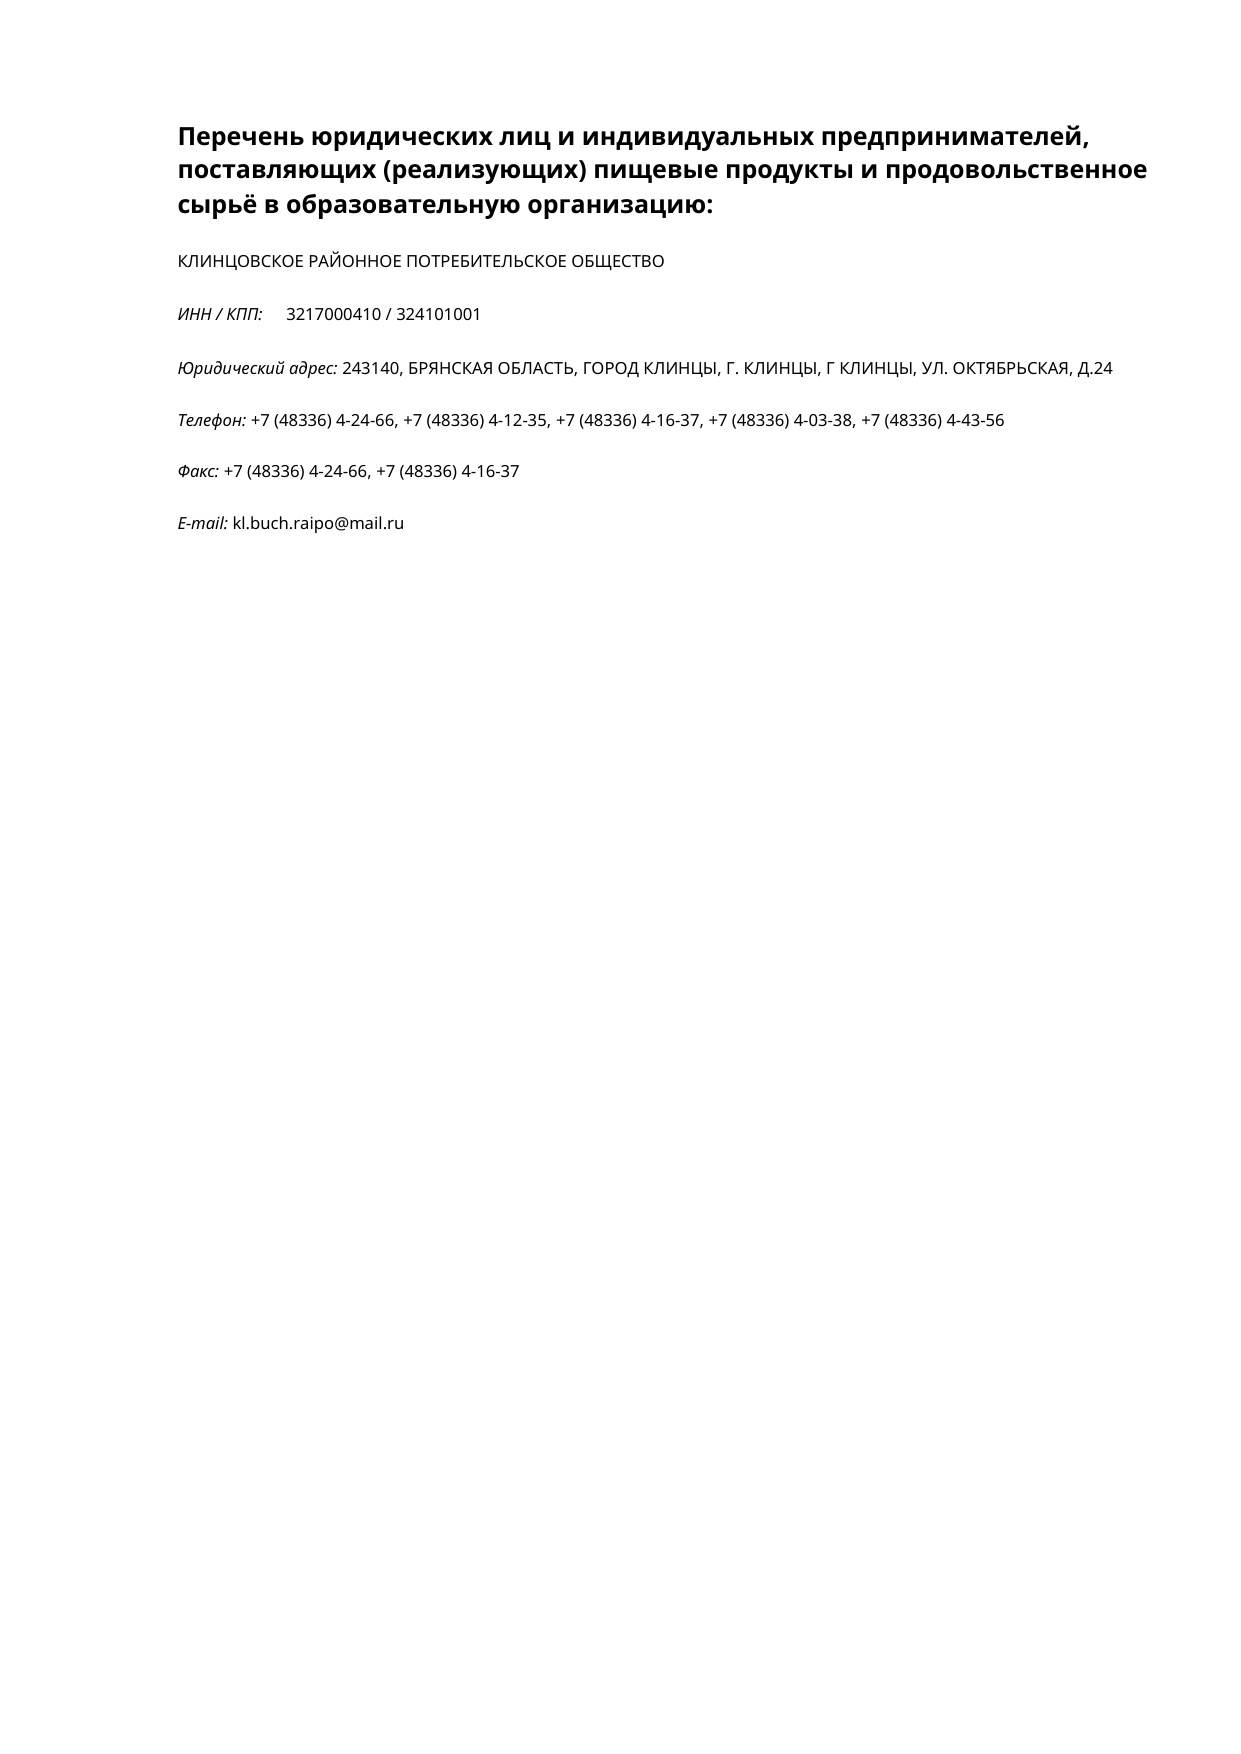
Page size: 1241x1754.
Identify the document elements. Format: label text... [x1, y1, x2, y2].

table_header 3217000410 / 324101001 [284, 301, 513, 327]
text E-mail: kl.buch.raipo@mail.ru [177, 512, 1152, 535]
text КЛИНЦОВСКОЕ РАЙОННОЕ ПОТРЕБИТЕЛЬСКОЕ ОБЩЕСТВО [177, 249, 1152, 272]
text Перечень юридических лиц и индивидуальных предпринимателей, поставляющих (реализующих) пищевые продукты и продовольственное сырьё в образовательную организацию: [177, 118, 1152, 220]
text Факс: +7 (48336) 4-24-66, +7 (48336) 4-16-37 [177, 460, 1152, 483]
text Юридический адрес: 243140, БРЯНСКАЯ ОБЛАСТЬ, ГОРОД КЛИНЦЫ, Г. КЛИНЦЫ, Г КЛИНЦЫ, УЛ. ОКТЯБРЬСКАЯ, Д.24 [177, 356, 1152, 379]
text Телефон: +7 (48336) 4-24-66, +7 (48336) 4-12-35, +7 (48336) 4-16-37, +7 (48336) 4-03-38, +7 (48336) 4-43-56 [177, 408, 1152, 431]
table_header ИНН / КПП: [176, 301, 284, 327]
